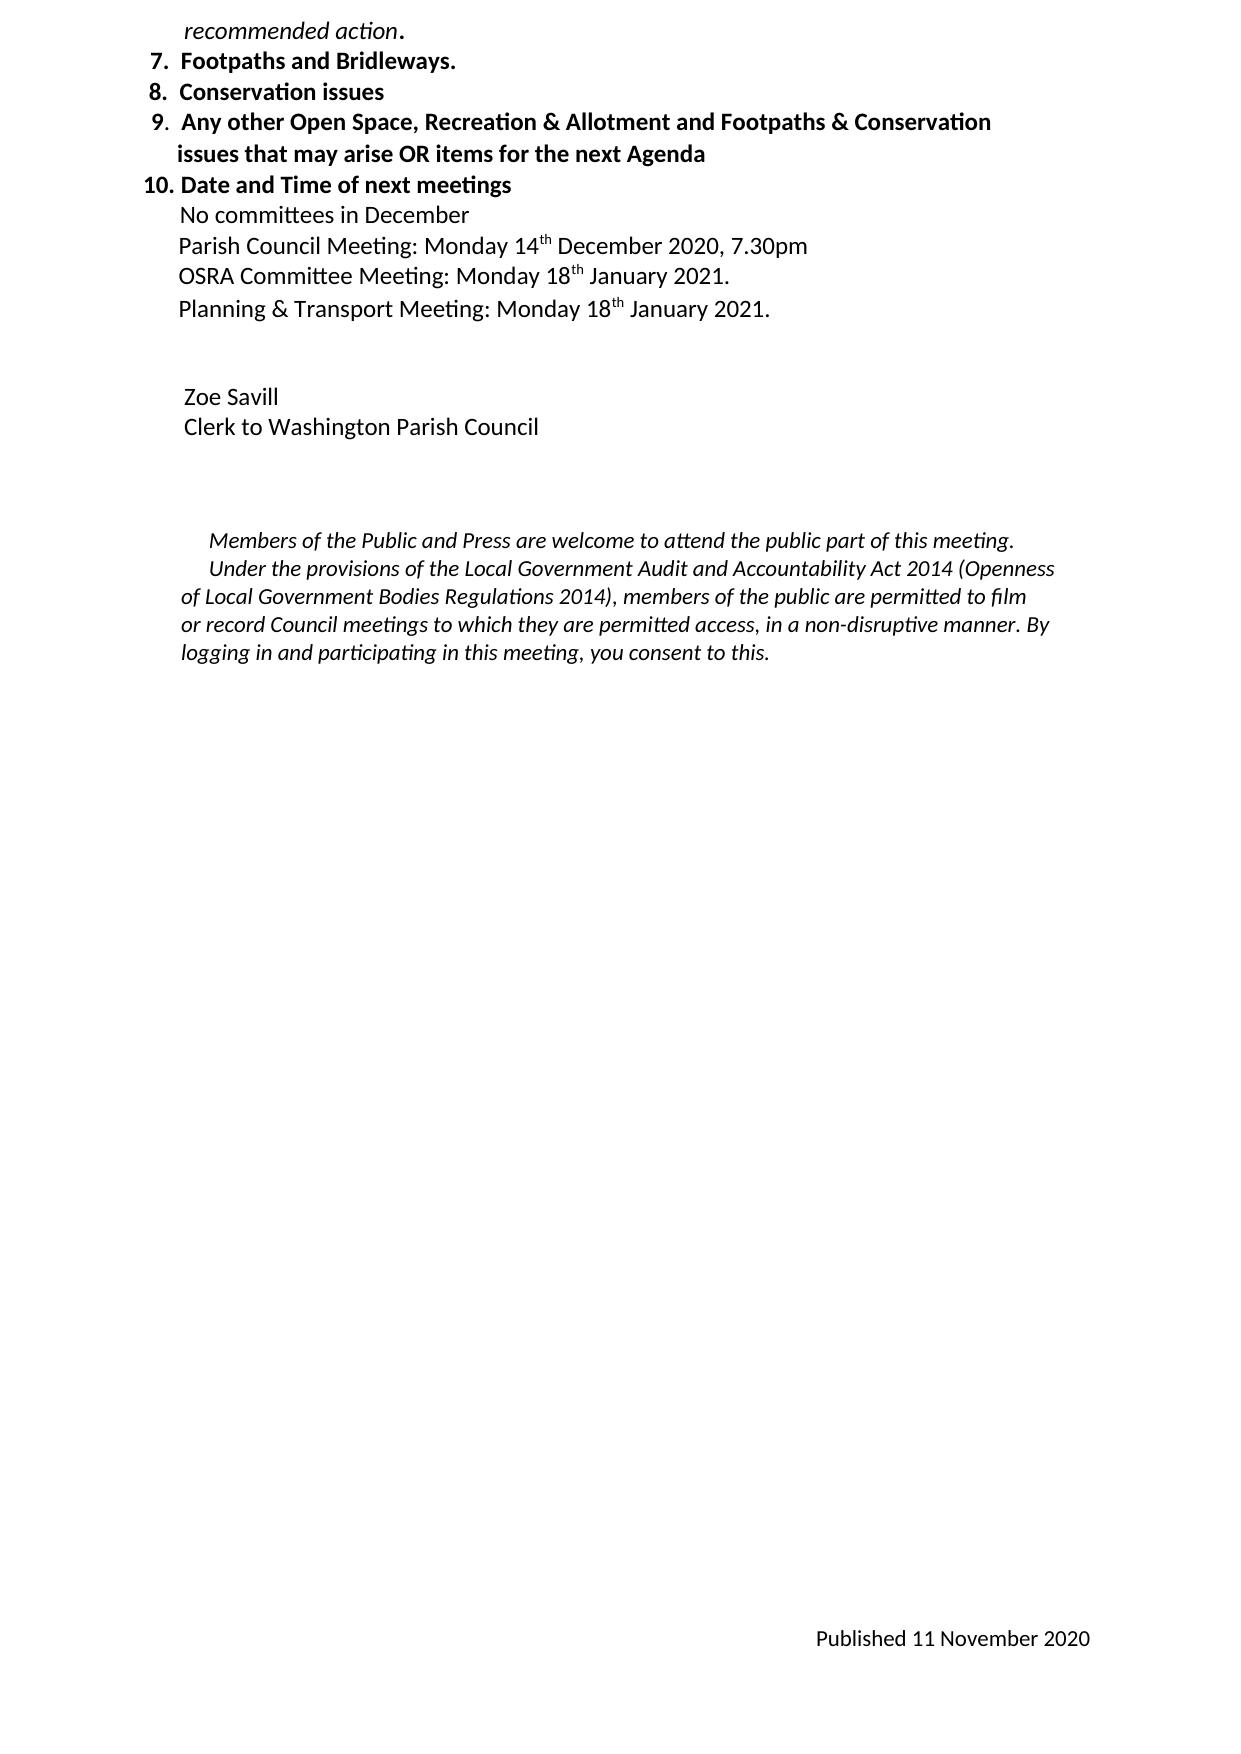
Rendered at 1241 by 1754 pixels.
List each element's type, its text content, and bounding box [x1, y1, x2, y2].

text logging in and participating in this meeting, you consent to this. [150, 638, 1090, 666]
text 10. Date and Time of next meetings No committees in December [120, 169, 1090, 230]
text Under the provisions of the Local Government Audit and Accountability Act 2014 (Openness [150, 554, 1090, 582]
text or record Council meetings to which they are permitted access, in a non-disruptive manner. By [150, 610, 1090, 638]
text Parish Council Meeting: Monday 14th December 2020, 7.30pm [150, 230, 1090, 260]
text 9. Any other Open Space, Recreation & Allotment and Footpaths & Conservation [106, 106, 1090, 137]
text recommended action. [150, 15, 1090, 45]
text Clerk to Washington Parish Council [150, 412, 1090, 442]
text Members of the Public and Press are welcome to attend the public part of this meeting. [150, 526, 1051, 554]
text 7. Footpaths and Bridleways. [150, 45, 1091, 76]
text Planning & Transport Meeting: Monday 18th January 2021. [150, 293, 1090, 323]
text Zoe Savill [150, 381, 1090, 412]
text OSRA Committee Meeting: Monday 18th January 2021. [150, 260, 1090, 291]
text 8. Conservation issues [120, 76, 1090, 106]
text issues that may arise OR items for the next Agenda [120, 138, 1090, 169]
text of Local Government Bodies Regulations 2014), members of the public are permitted to film [150, 582, 1090, 610]
